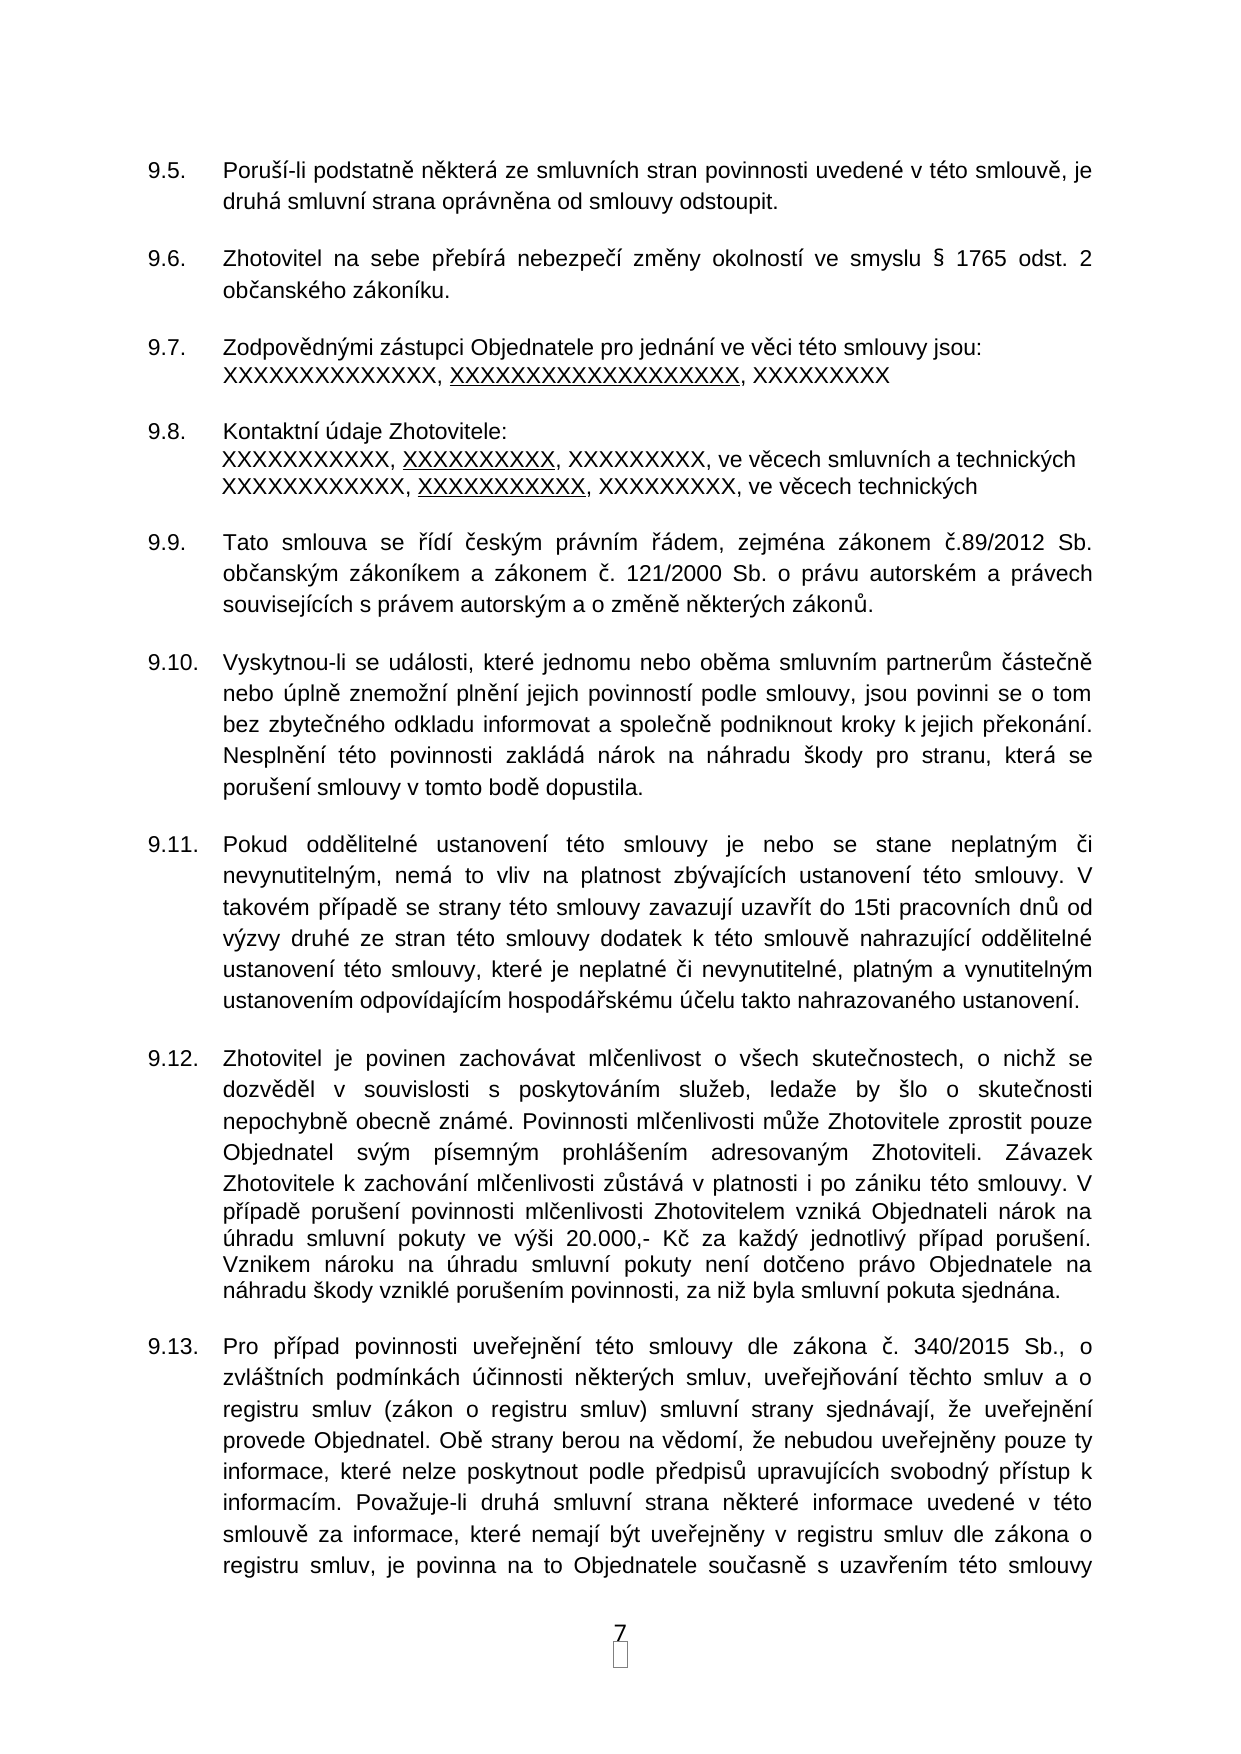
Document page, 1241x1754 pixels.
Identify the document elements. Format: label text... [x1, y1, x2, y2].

list Kontaktní údaje Zhotovitele: [148, 415, 1092, 446]
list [148, 1330, 1092, 1580]
list Zodpovědnými zástupci Objednatele pro jednání ve věci této smlouvy jsou: [148, 331, 1092, 362]
text XXXXXXXXXXX, XXXXXXXXXX, XXXXXXXXX, ve věcech smluvních a technických [221, 446, 1092, 473]
text XXXXXXXXXXXX, XXXXXXXXXXX, XXXXXXXXX, ve věcech technických [221, 473, 1092, 499]
list Pokud oddělitelné ustanovení této smlouvy je nebo se stane neplatným či nevynutitelným, nemá to vliv na platnost zbývajících ustanovení této smlouvy. V takovém případě se strany této smlouvy zavazují uzavřít do 15ti pracovních dnů od výzvy druhé ze stran této smlouvy dodatek k této smlouvě nahrazující oddělitelné ustanovení této smlouvy, které je neplatné či nevynutitelné, platným a vynutitelným ustanovením odpovídajícím hospodářskému účelu takto nahrazovaného ustanovení. [148, 828, 1092, 1016]
list Zhotovitel je povinen zachovávat mlčenlivost o všech skutečnostech, o nichž se dozvěděl v souvislosti s poskytováním služeb, ledaže by šlo o skutečnosti nepochybně obecně známé. Povinnosti mlčenlivosti může Zhotovitele zprostit pouze Objednatel svým písemným prohlášením adresovaným Zhotoviteli. Závazek Zhotovitele k zachování mlčenlivosti zůstává v platnosti i po zániku této smlouvy. V případě porušení povinnosti mlčenlivosti Zhotovitelem vzniká Objednateli nárok na úhradu smluvní pokuty ve výši 20.000,- Kč za každý jednotlivý případ porušení. Vznikem nároku na úhradu smluvní pokuty není dotčeno právo Objednatele na náhradu škody vzniklé porušením povinnosti, za niž byla smluvní pokuta sjednána. [148, 1042, 1092, 1304]
list Zhotovitel na sebe přebírá nebezpečí změny okolností ve smyslu § 1765 odst. 2 občanského zákoníku. [148, 242, 1092, 305]
list Poruší-li podstatně některá ze smluvních stran povinnosti uvedené v této smlouvě, je druhá smluvní strana oprávněna od smlouvy odstoupit. [148, 153, 1092, 216]
list Tato smlouva se řídí českým právním řádem, zejména zákonem č.89/2012 Sb. občanským zákoníkem a zákonem č. 121/2000 Sb. o právu autorském a právech souvisejících s právem autorským a o změně některých zákonů. [148, 526, 1092, 619]
list Vyskytnou-li se události, které jednomu nebo oběma smluvním partnerům částečně nebo úplně znemožní plnění jejich povinností podle smlouvy, jsou povinni se o tom bez zbytečného odkladu informovat a společně podniknout kroky k jejich překonání. Nesplnění této povinnosti zakládá nárok na náhradu škody pro stranu, která se porušení smlouvy v tomto bodě dopustila. [148, 646, 1092, 802]
text XXXXXXXXXXXXXX, XXXXXXXXXXXXXXXXXXX, XXXXXXXXX [223, 362, 1092, 389]
